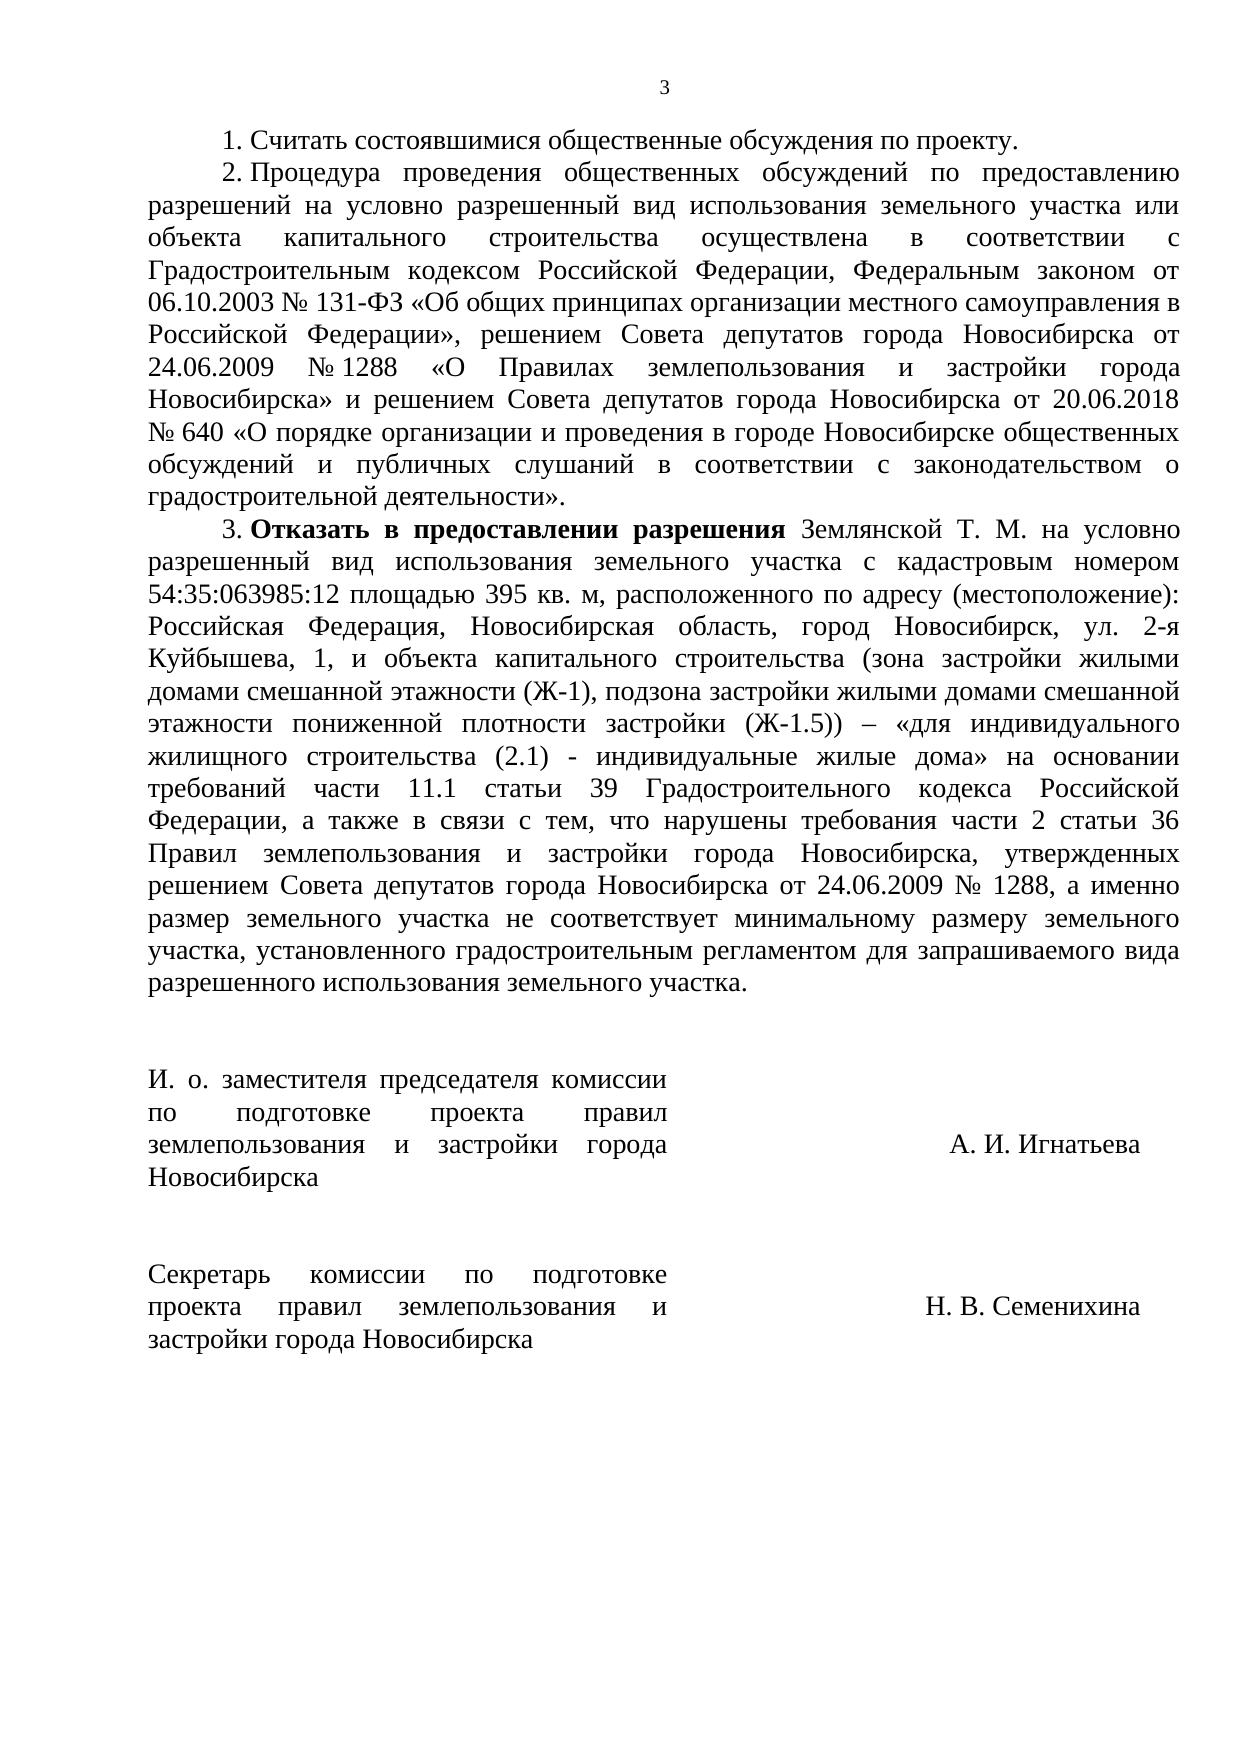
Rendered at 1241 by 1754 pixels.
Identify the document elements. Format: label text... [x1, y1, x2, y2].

text 1. Считать состоявшимися общественные обсуждения по проекту. [148, 123, 1181, 156]
table_header И. о. заместителя председателя комиссии по подготовке проекта правил землепользования и застройки города Новосибирска [136, 1063, 679, 1192]
table_cell Секретарь комиссии по подготовке проекта правил землепользования и застройки города Новосибирска [136, 1192, 679, 1354]
text 3. Отказать в предоставлении разрешения Землянской Т. М. на условно разрешенный вид использования земельного участка с кадастровым номером 54:35:063985:12 площадью 395 кв. м, расположенного по адресу (местоположение): Российская Федерация, Новосибирская область, город Новосибирск, ул. 2-я Куйбышева, 1, и объекта капитального строительства (зона застройки жилыми домами смешанной этажности (Ж-1), подзона застройки жилыми домами смешанной этажности пониженной плотности застройки (Ж-1.5)) – «для индивидуального жилищного строительства (2.1) - индивидуальные жилые дома» на основании требований части 11.1 статьи 39 Градостроительного кодекса Российской Федерации, а также в связи с тем, что нарушены требования части 2 статьи 36 Правил землепользования и застройки города Новосибирска, утвержденных решением Совета депутатов города Новосибирска от 24.06.2009 № 1288, а именно размер земельного участка не соответствует минимальному размеру земельного участка, установленного градостроительным регламентом для запрашиваемого вида разрешенного использования земельного участка. [148, 512, 1181, 998]
table_header А. И. Игнатьева [679, 1063, 1152, 1192]
table_cell Н. В. Семенихина [679, 1192, 1152, 1354]
text 2. Процедура проведения общественных обсуждений по предоставлению разрешений на условно разрешенный вид использования земельного участка или объекта капитального строительства осуществлена в соответствии с Градостроительным кодексом Российской Федерации, Федеральным законом от 06.10.2003 № 131-ФЗ «Об общих принципах организации местного самоуправления в Российской Федерации», решением Совета депутатов города Новосибирска от 24.06.2009 № 1288 «О Правилах землепользования и застройки города Новосибирска» и решением Совета депутатов города Новосибирска от 20.06.2018 № 640 «О порядке организации и проведения в городе Новосибирске общественных обсуждений и публичных слушаний в соответствии с законодательством о градостроительной деятельности». [148, 156, 1181, 512]
